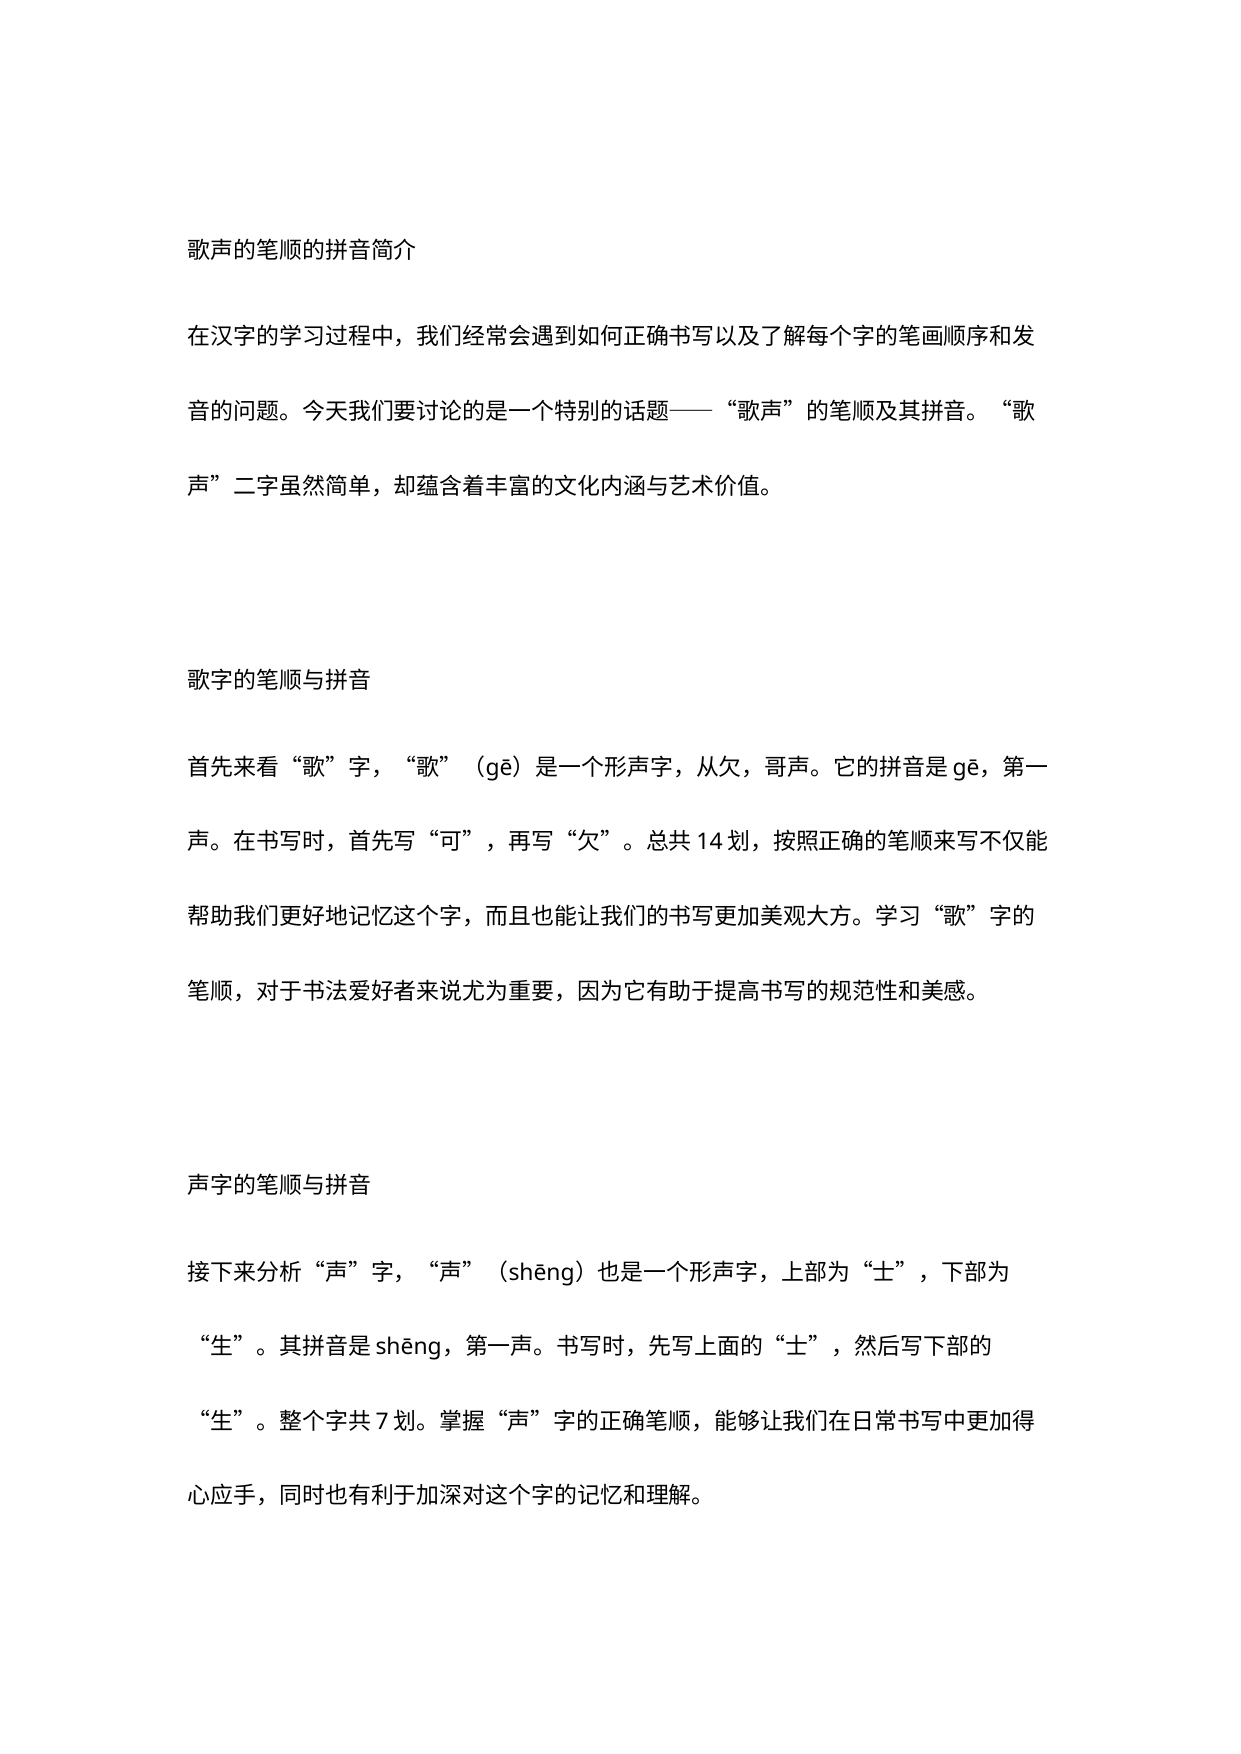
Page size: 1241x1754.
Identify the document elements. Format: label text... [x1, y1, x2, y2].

text 在汉字的学习过程中，我们经常会遇到如何正确书写以及了解每个字的笔画顺序和发音的问题。今天我们要讨论的是一个特别的话题——“歌声”的笔顺及其拼音。“歌声”二字虽然简单，却蕴含着丰富的文化内涵与艺术价值。 [187, 302, 1053, 517]
text 首先来看“歌”字，“歌”（gē）是一个形声字，从欠，哥声。它的拼音是gē，第一声。在书写时，首先写“可”，再写“欠”。总共14划，按照正确的笔顺来写不仅能帮助我们更好地记忆这个字，而且也能让我们的书写更加美观大方。学习“歌”字的笔顺，对于书法爱好者来说尤为重要，因为它有助于提高书写的规范性和美感。 [187, 733, 1053, 1022]
text 声字的笔顺与拼音 [187, 1151, 1053, 1216]
text 歌声的笔顺的拼音简介 [187, 216, 1053, 281]
text 接下来分析“声”字，“声”（shēng）也是一个形声字，上部为“士”，下部为“生”。其拼音是shēng，第一声。书写时，先写上面的“士”，然后写下部的“生”。整个字共7划。掌握“声”字的正确笔顺，能够让我们在日常书写中更加得心应手，同时也有利于加深对这个字的记忆和理解。 [187, 1237, 1053, 1527]
text 歌字的笔顺与拼音 [187, 646, 1053, 711]
